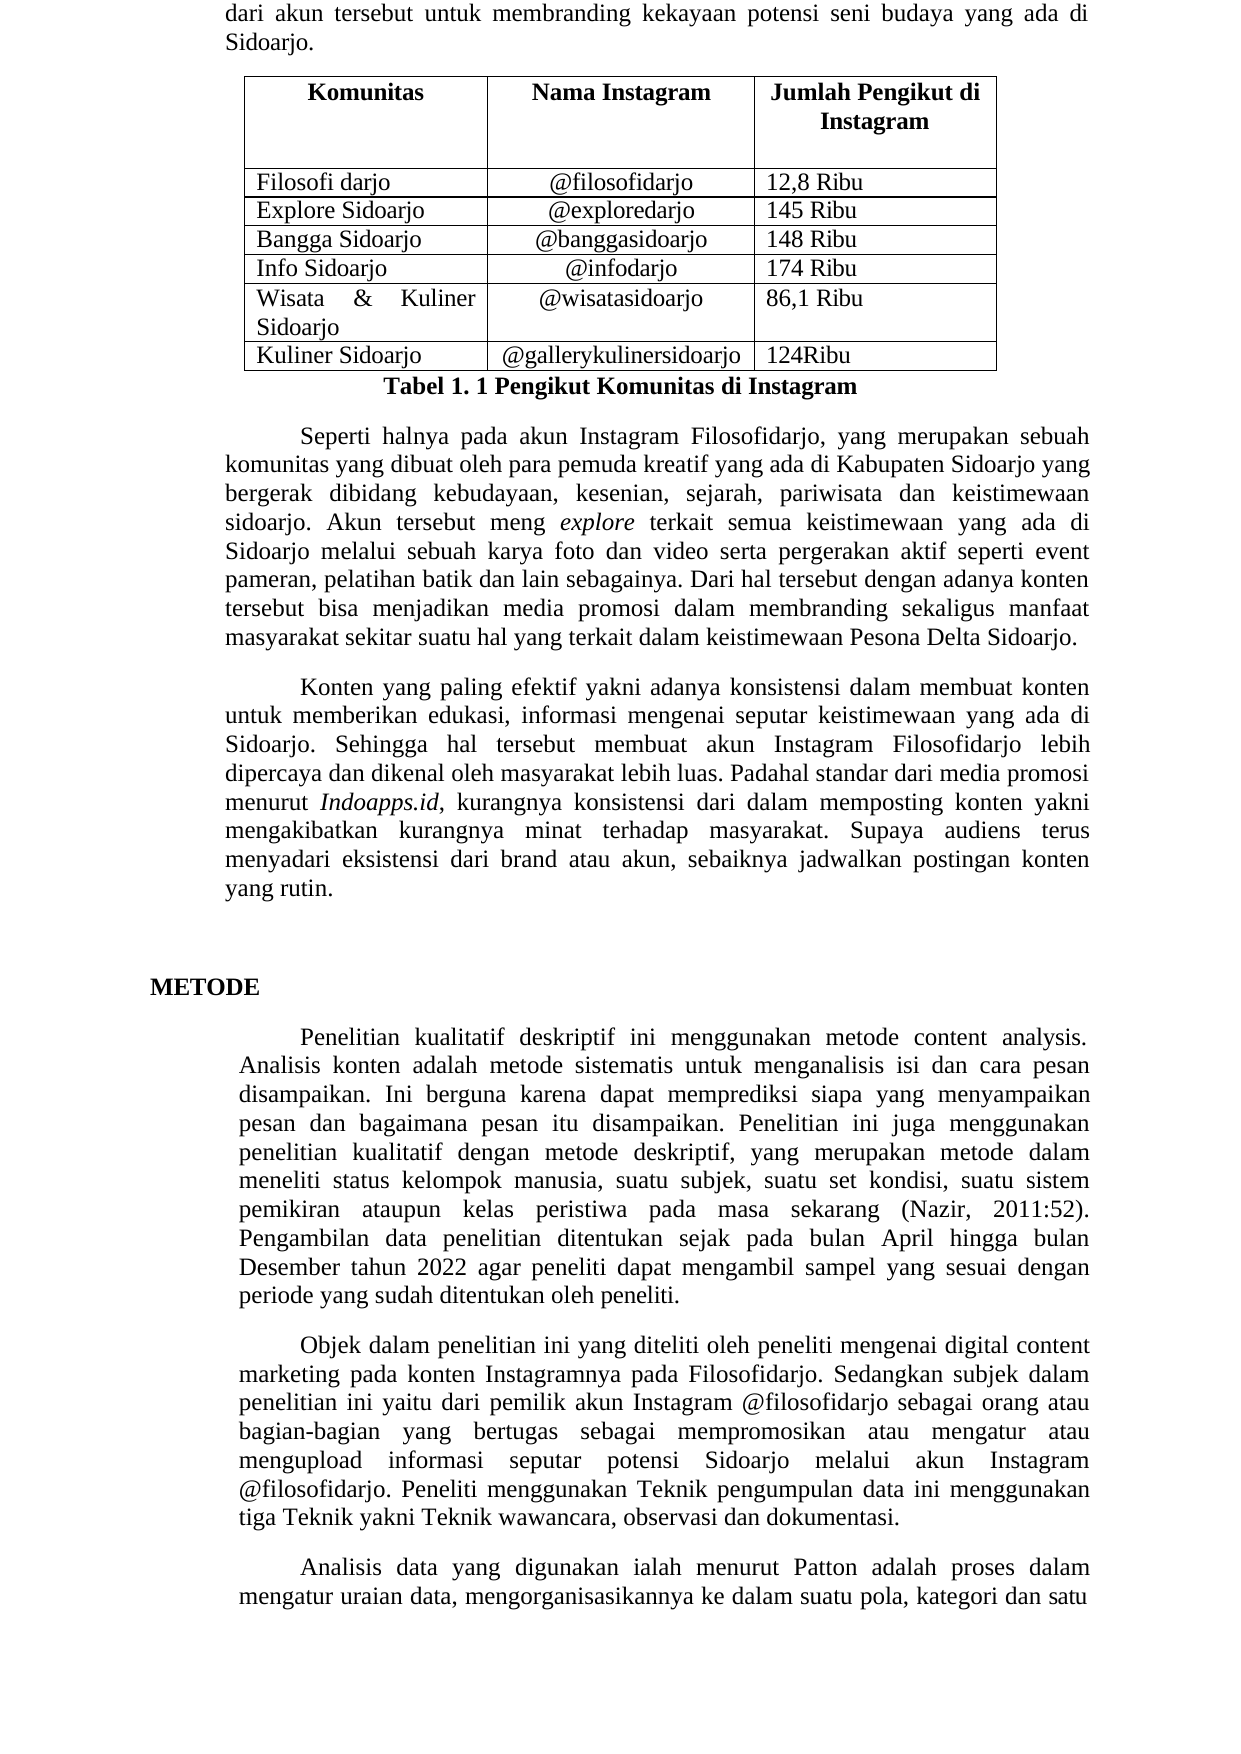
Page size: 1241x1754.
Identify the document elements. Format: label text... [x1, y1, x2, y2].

table_cell @infodarjo [488, 255, 754, 282]
table_cell @wisatasidoarjo [488, 284, 754, 341]
table_cell 174 Ribu [755, 255, 996, 282]
text Analisis konten adalah metode sistematis untuk menganalisis isi dan cara pesan disampaikan. Ini berguna karena dapat memprediksi siapa yang menyampaikan pesan dan bagaimana pesan itu disampaikan. Penelitian ini juga menggunakan penelitian kualitatif dengan metode deskriptif, yang merupakan metode dalam meneliti status kelompok manusia, suatu subjek, suatu set kondisi, suatu sistem pemikiran ataupun kelas peristiwa pada masa sekarang (Nazir, 2011:52). Pengambilan data penelitian ditentukan sejak pada bulan April hingga bulan Desember tahun 2022 agar peneliti dapat mengambil sampel yang sesuai dengan periode yang sudah ditentukan oleh peneliti. [239, 1050, 1091, 1309]
text Sidoarjo. [225, 27, 1103, 56]
text Objek dalam penelitian ini yang diteliti oleh peneliti mengenai digital content marketing pada konten Instagramnya pada Filosofidarjo. Sedangkan subjek dalam penelitian ini yaitu dari pemilik akun Instagram @filosofidarjo sebagai orang atau bagian-bagian yang bertugas sebagai mempromosikan atau mengatur atau mengupload informasi seputar potensi Sidoarjo melalui akun Instagram @filosofidarjo. Peneliti menggunakan Teknik pengumpulan data ini menggunakan tiga Teknik yakni Teknik wawancara, observasi dan dokumentasi. [239, 1330, 1091, 1531]
table_cell 124Ribu [755, 342, 996, 370]
table_cell @exploredarjo [488, 198, 754, 225]
table_cell Explore Sidoarjo [245, 198, 487, 225]
text Seperti halnya pada akun Instagram Filosofidarjo, yang merupakan sebuah komunitas yang dibuat oleh para pemuda kreatif yang ada di Kabupaten Sidoarjo yang bergerak dibidang kebudayaan, kesenian, sejarah, pariwisata dan keistimewaan sidoarjo. Akun tersebut meng explore terkait semua keistimewaan yang ada di Sidoarjo melalui sebuah karya foto dan video serta pergerakan aktif seperti event pameran, pelatihan batik dan lain sebagainya. Dari hal tersebut dengan adanya konten tersebut bisa menjadikan media promosi dalam membranding sekaligus manfaat masyarakat sekitar suatu hal yang terkait dalam keistimewaan Pesona Delta Sidoarjo. [225, 421, 1090, 651]
table_cell Bangga Sidoarjo [245, 226, 487, 254]
table_cell 148 Ribu [755, 226, 996, 254]
text Konten yang paling efektif yakni adanya konsistensi dalam membuat konten untuk memberikan edukasi, informasi mengenai seputar keistimewaan yang ada di Sidoarjo. Sehingga hal tersebut membuat akun Instagram Filosofidarjo lebih dipercaya dan dikenal oleh masyarakat lebih luas. Padahal standar dari media promosi menurut Indoapps.id, kurangnya konsistensi dari dalam memposting konten yakni mengakibatkan kurangnya minat terhadap masyarakat. Supaya audiens terus menyadari eksistensi dari brand atau akun, sebaiknya jadwalkan postingan konten yang rutin. [225, 672, 1090, 902]
table_cell Filosofi darjo [245, 169, 487, 196]
table_header Komunitas [245, 77, 487, 168]
subtitle Tabel 1. 1 Pengikut Komunitas di Instagram [139, 371, 1101, 400]
table_header Nama Instagram [488, 77, 754, 168]
table_cell Wisata & Kuliner Sidoarjo [245, 284, 487, 341]
table_cell @gallerykulinersidoarjo [488, 342, 754, 370]
table_cell 145 Ribu [755, 198, 996, 225]
subtitle METODE [150, 972, 1103, 1001]
table_cell @banggasidoarjo [488, 226, 754, 254]
text Penelitian kualitatif deskriptif ini menggunakan metode content analysis. [300, 1022, 1103, 1050]
text dari akun tersebut untuk membranding kekayaan potensi seni budaya yang ada di [225, 0, 1103, 27]
table_cell @filosofidarjo [488, 169, 754, 196]
table_cell 86,1 Ribu [755, 284, 996, 341]
table_header Jumlah Pengikut di Instagram [755, 77, 996, 168]
table_cell 12,8 Ribu [755, 169, 996, 196]
table_cell Info Sidoarjo [245, 255, 487, 282]
text Analisis data yang digunakan ialah menurut Patton adalah proses dalam mengatur uraian data, mengorganisasikannya ke dalam suatu pola, kategori dan satu [239, 1552, 1091, 1609]
table_cell Kuliner Sidoarjo [245, 342, 487, 370]
